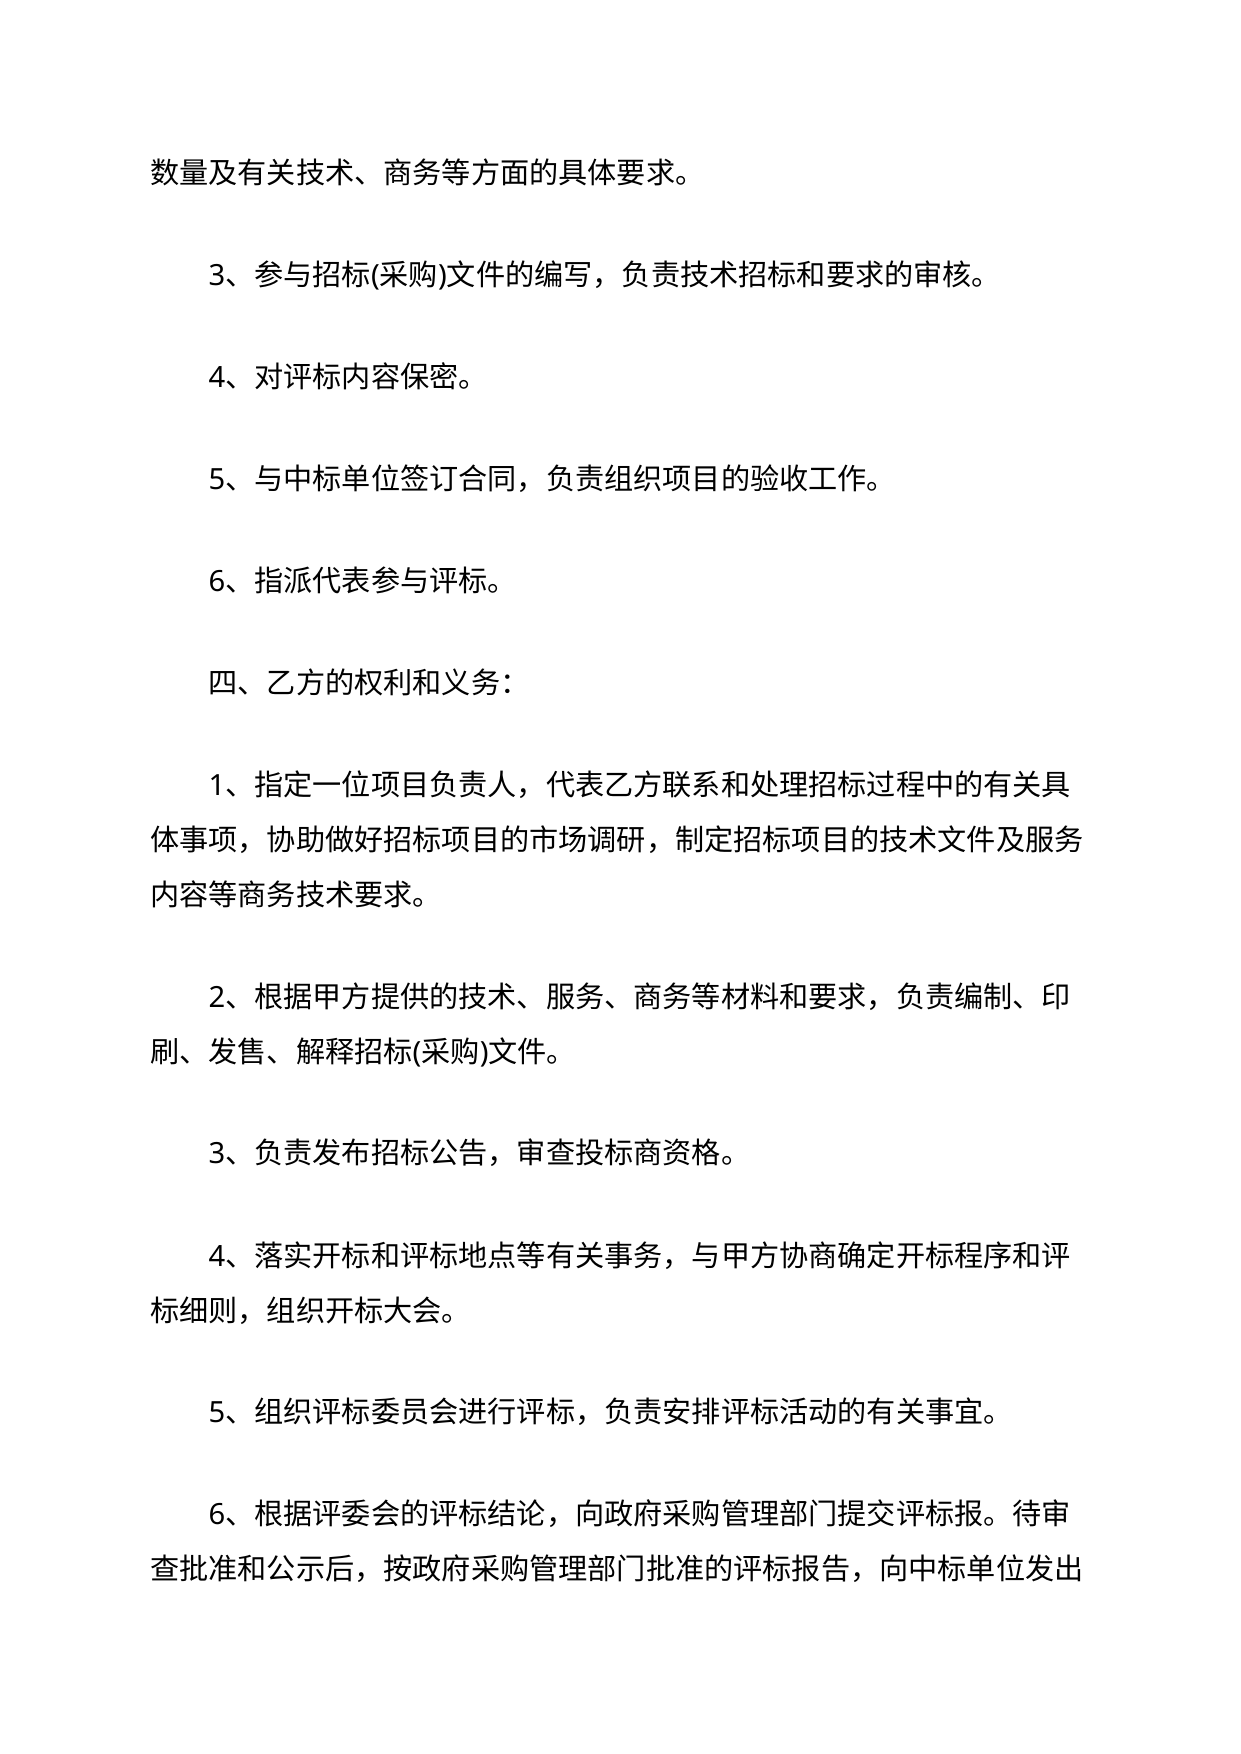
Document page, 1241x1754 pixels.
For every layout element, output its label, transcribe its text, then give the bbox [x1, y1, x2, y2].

text 4、落实开标和评标地点等有关事务，与甲方协商确定开标程序和评标细则，组织开标大会。 [150, 1232, 1090, 1329]
text 5、组织评标委员会进行评标，负责安排评标活动的有关事宜。 [150, 1389, 1090, 1431]
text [150, 150, 1090, 192]
text 5、与中标单位签订合同，负责组织项目的验收工作。 [150, 456, 1090, 498]
text 2、根据甲方提供的技术、服务、商务等材料和要求，负责编制、印刷、发售、解释招标(采购)文件。 [150, 973, 1090, 1071]
text 3、参与招标(采购)文件的编写，负责技术招标和要求的审核。 [150, 252, 1090, 294]
text 4、对评标内容保密。 [150, 354, 1090, 396]
text 6、指派代表参与评标。 [150, 558, 1090, 600]
text 四、乙方的权利和义务： [150, 660, 1090, 702]
text 1、指定一位项目负责人，代表乙方联系和处理招标过程中的有关具体事项，协助做好招标项目的市场调研，制定招标项目的技术文件及服务内容等商务技术要求。 [150, 761, 1090, 914]
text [150, 1491, 1090, 1588]
text 3、负责发布招标公告，审查投标商资格。 [150, 1130, 1090, 1172]
